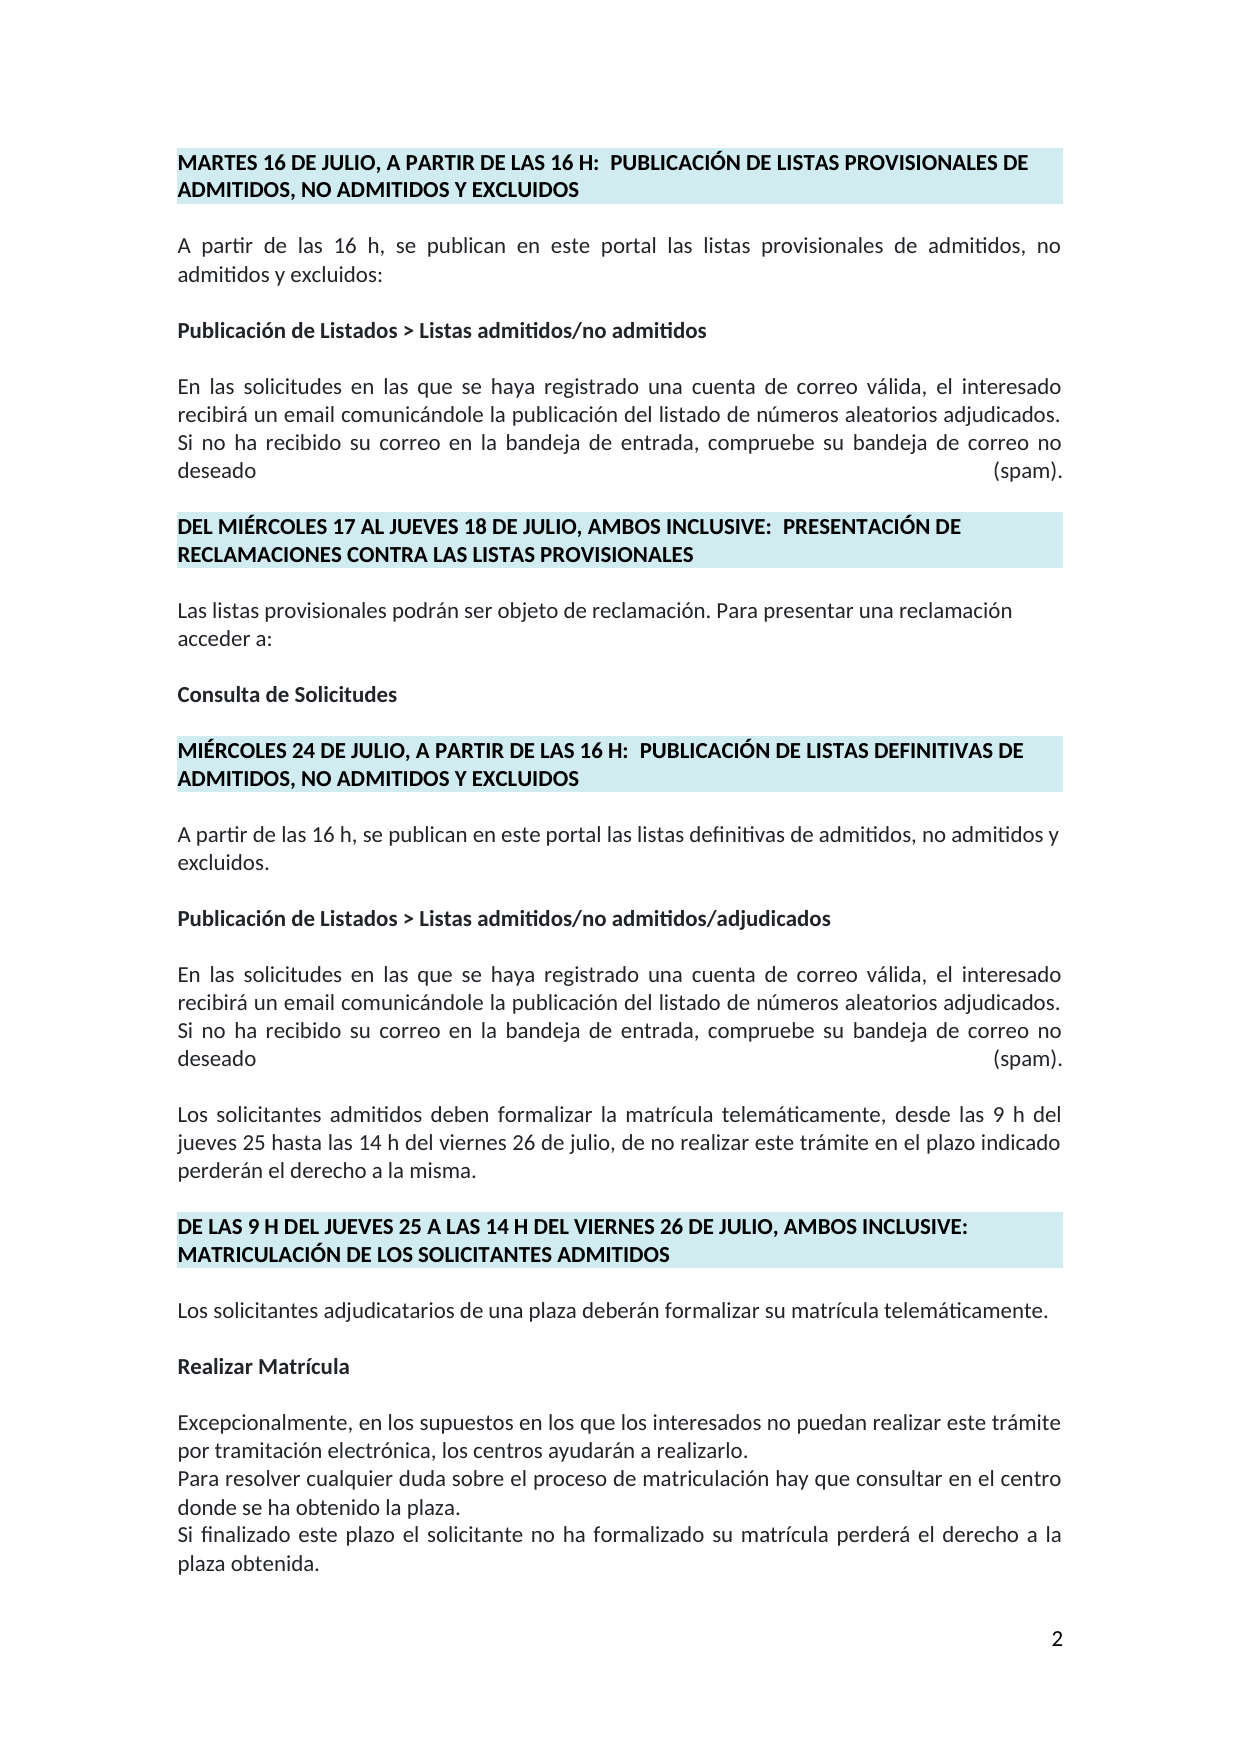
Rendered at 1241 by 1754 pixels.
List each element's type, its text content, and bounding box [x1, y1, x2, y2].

text A partir de las 16 h, se publican en este portal las listas provisionales de admitidos, no admitidos y excluidos: [177, 232, 1063, 288]
text DE LAS 9 H DEL JUEVES 25 A LAS 14 H DEL VIERNES 26 DE JULIO, AMBOS INCLUSIVE: MATRICULACIÓN DE LOS SOLICITANTES ADMITIDOS [177, 1212, 1063, 1268]
text Los solicitantes adjudicatarios de una plaza deberán formalizar su matrícula telemáticamente. [177, 1296, 1063, 1352]
text Si finalizado este plazo el solicitante no ha formalizado su matrícula perderá el derecho a la plaza obtenida. [177, 1521, 1063, 1577]
text Publicación de Listados > Listas admitidos/no admitidos [177, 288, 1063, 344]
text Publicación de Listados > Listas admitidos/no admitidos/adjudicados [177, 904, 1063, 960]
text Para resolver cualquier duda sobre el proceso de matriculación hay que consultar en el centro donde se ha obtenido la plaza. [177, 1464, 1063, 1521]
text Las listas provisionales podrán ser objeto de reclamación. Para presentar una reclamación acceder a: [177, 596, 1063, 680]
text MIÉRCOLES 24 DE JULIO, A PARTIR DE LAS 16 H: PUBLICACIÓN DE LISTAS DEFINITIVAS DE ADMITIDOS, NO ADMITIDOS Y EXCLUIDOS [177, 736, 1063, 792]
text En las solicitudes en las que se haya registrado una cuenta de correo válida, el interesado recibirá un email comunicándole la publicación del listado de números aleatorios adjudicados. Si no ha recibido su correo en la bandeja de entrada, compruebe su bandeja de correo no deseado (spam). [177, 344, 1063, 512]
text Consulta de Solicitudes [177, 680, 1063, 708]
text MARTES 16 DE JULIO, A PARTIR DE LAS 16 H: PUBLICACIÓN DE LISTAS PROVISIONALES DE ADMITIDOS, NO ADMITIDOS Y EXCLUIDOS [177, 148, 1063, 204]
text A partir de las 16 h, se publican en este portal las listas definitivas de admitidos, no admitidos y excluidos. [177, 820, 1063, 904]
text Realizar Matrícula [177, 1352, 1063, 1408]
text Los solicitantes admitidos deben formalizar la matrícula telemáticamente, desde las 9 h del jueves 25 hasta las 14 h del viernes 26 de julio, de no realizar este trámite en el plazo indicado perderán el derecho a la misma. [177, 1100, 1063, 1184]
text En las solicitudes en las que se haya registrado una cuenta de correo válida, el interesado recibirá un email comunicándole la publicación del listado de números aleatorios adjudicados. Si no ha recibido su correo en la bandeja de entrada, compruebe su bandeja de correo no deseado (spam). [177, 960, 1063, 1100]
text Excepcionalmente, en los supuestos en los que los interesados no puedan realizar este trámite por tramitación electrónica, los centros ayudarán a realizarlo. [177, 1408, 1063, 1464]
text DEL MIÉRCOLES 17 AL JUEVES 18 DE JULIO, AMBOS INCLUSIVE: PRESENTACIÓN DE RECLAMACIONES CONTRA LAS LISTAS PROVISIONALES [177, 512, 1063, 568]
